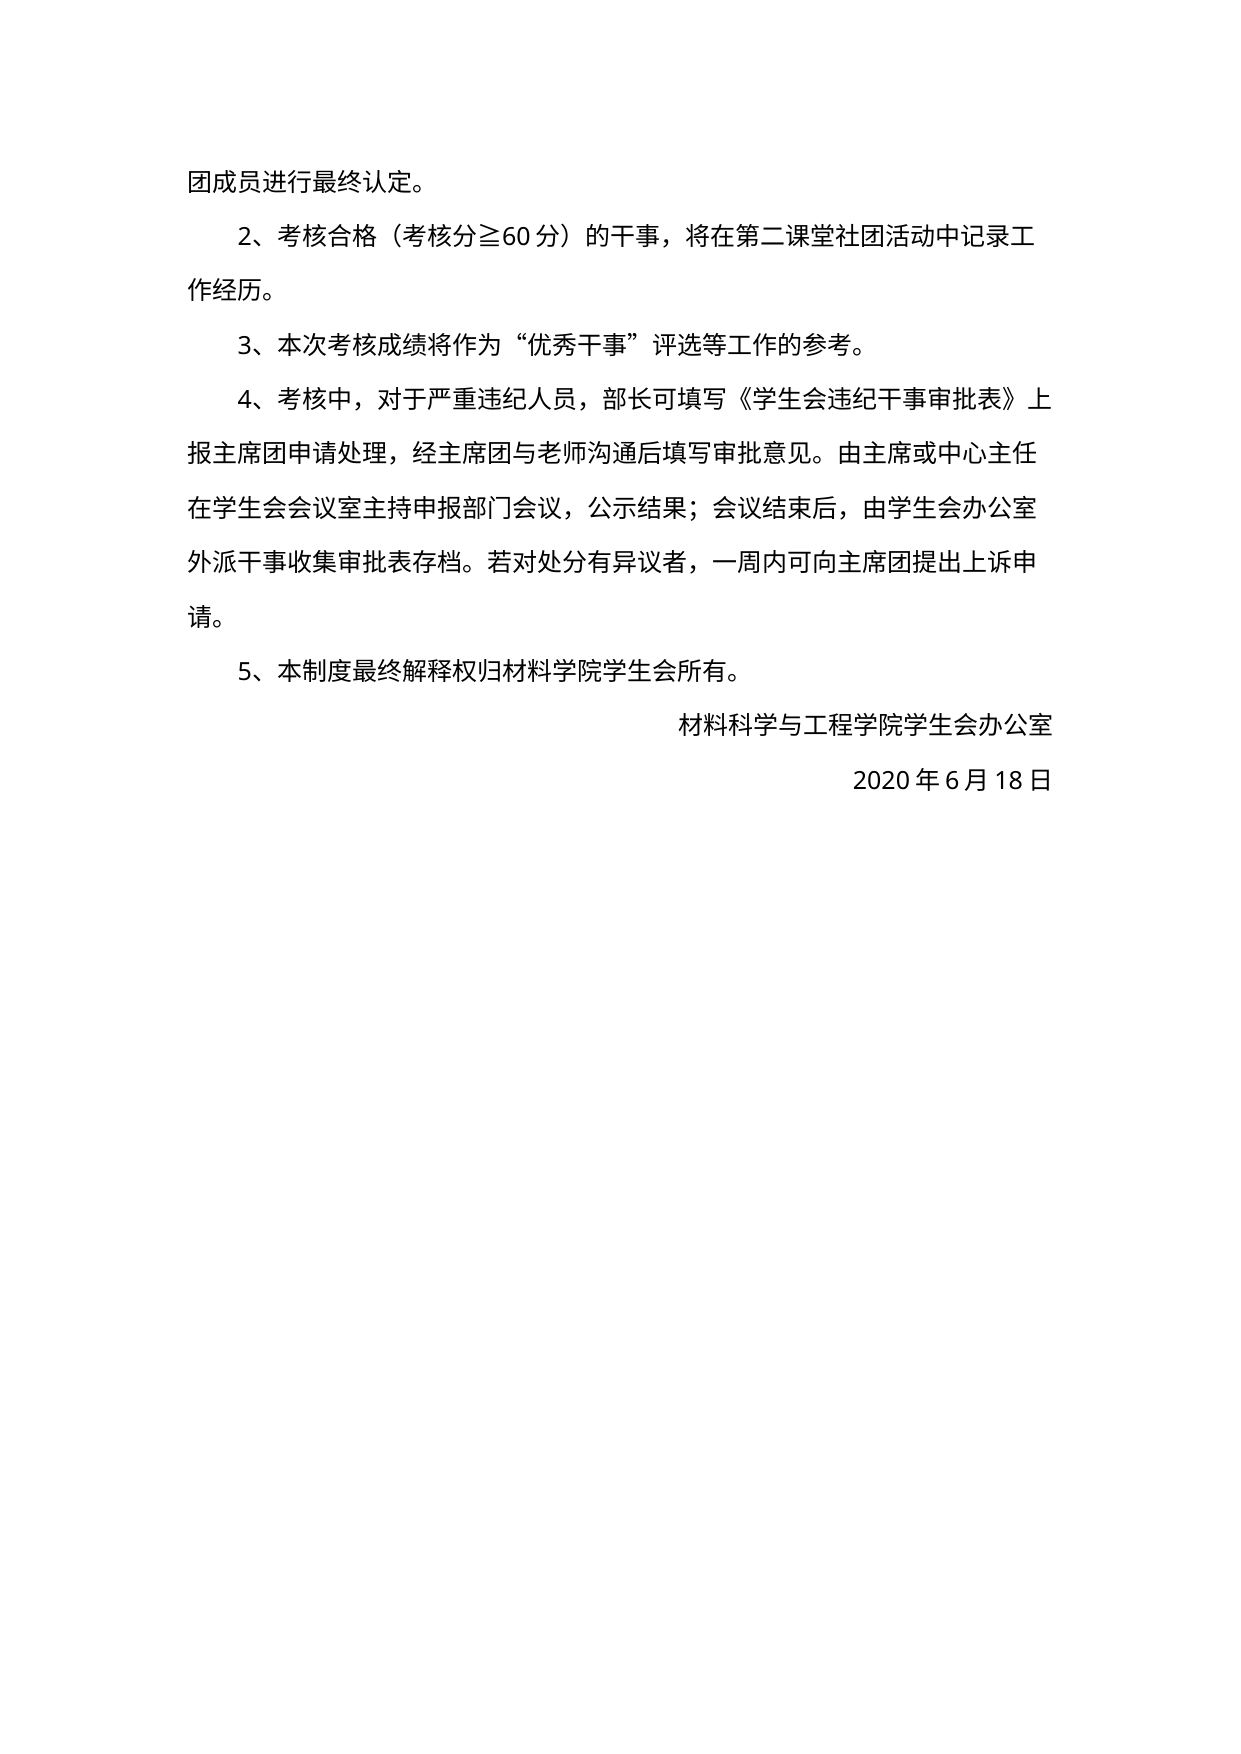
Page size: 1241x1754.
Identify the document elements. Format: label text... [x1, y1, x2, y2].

text 4、考核中，对于严重违纪人员，部长可填写《学生会违纪干事审批表》上报主席团申请处理，经主席团与老师沟通后填写审批意见。由主席或中心主任在学生会会议室主持申报部门会议，公示结果；会议结束后，由学生会办公室外派干事收集审批表存档。若对处分有异议者，一周内可向主席团提出上诉申请。 [187, 379, 1053, 633]
text 5、本制度最终解释权归材料学院学生会所有。 [187, 651, 1053, 688]
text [187, 162, 1053, 198]
text 3、本次考核成绩将作为“优秀干事”评选等工作的参考。 [187, 325, 1053, 361]
text 材料科学与工程学院学生会办公室 [187, 706, 1053, 742]
text 2、考核合格（考核分≧60分）的干事，将在第二课堂社团活动中记录工作经历。 [187, 216, 1053, 307]
text 2020年6月18日 [187, 760, 1053, 796]
